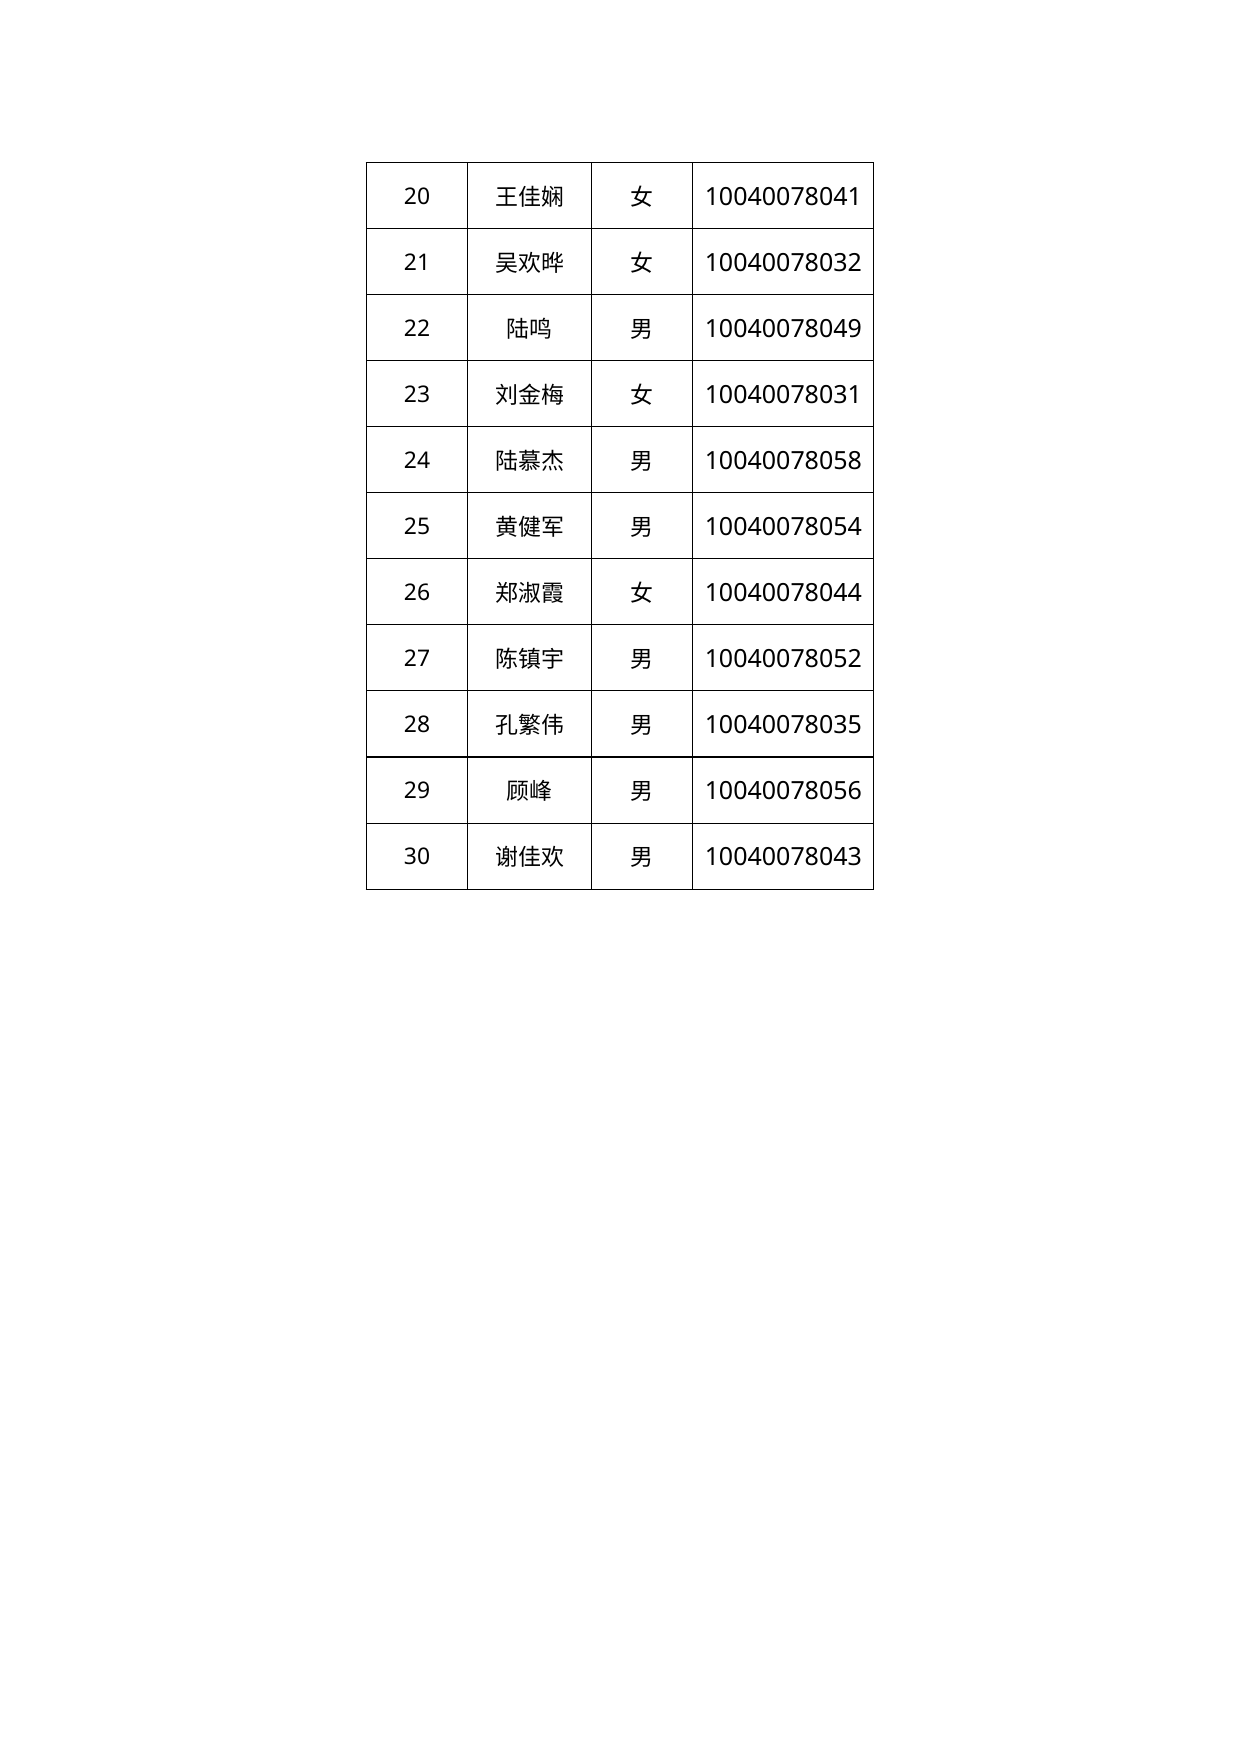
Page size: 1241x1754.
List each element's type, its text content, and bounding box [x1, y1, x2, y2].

table_cell 男 [592, 427, 692, 492]
table_cell 10040078052 [693, 625, 873, 690]
table_cell 男 [592, 758, 692, 822]
table_cell 10040078049 [693, 295, 873, 360]
table_cell 20 [367, 163, 467, 228]
table_cell 男 [592, 295, 692, 360]
table_cell 男 [592, 625, 692, 690]
table_cell 28 [367, 691, 467, 756]
table_cell 24 [367, 427, 467, 492]
table_cell 10040078043 [693, 824, 873, 888]
table_cell 男 [592, 691, 692, 756]
table_cell 23 [367, 361, 467, 426]
table_cell 10040078056 [693, 758, 873, 822]
table_cell 黄健军 [468, 493, 591, 558]
table_cell 谢佳欢 [468, 824, 591, 888]
table_cell 女 [592, 229, 692, 294]
table_cell 陈镇宇 [468, 625, 591, 690]
table_cell 22 [367, 295, 467, 360]
table_cell 陆鸣 [468, 295, 591, 360]
table_cell 陆慕杰 [468, 427, 591, 492]
table_cell 男 [592, 824, 692, 888]
table_cell 女 [592, 163, 692, 228]
table_cell 顾峰 [468, 758, 591, 822]
table_cell 女 [592, 361, 692, 426]
table_cell 10040078032 [693, 229, 873, 294]
table_cell 30 [367, 824, 467, 888]
table_cell 10040078031 [693, 361, 873, 426]
table_cell 29 [367, 758, 467, 822]
table_cell 27 [367, 625, 467, 690]
table_cell 郑淑霞 [468, 559, 591, 624]
table_cell 21 [367, 229, 467, 294]
table_cell 孔繁伟 [468, 691, 591, 756]
table_cell 王佳娴 [468, 163, 591, 228]
table_cell 10040078054 [693, 493, 873, 558]
table_cell 10040078041 [693, 163, 873, 228]
table_cell 10040078035 [693, 691, 873, 756]
table_cell 25 [367, 493, 467, 558]
table_cell 10040078044 [693, 559, 873, 624]
table_cell 26 [367, 559, 467, 624]
table_cell 刘金梅 [468, 361, 591, 426]
table_cell 男 [592, 493, 692, 558]
table_cell 吴欢晔 [468, 229, 591, 294]
table_cell 女 [592, 559, 692, 624]
table_cell 10040078058 [693, 427, 873, 492]
